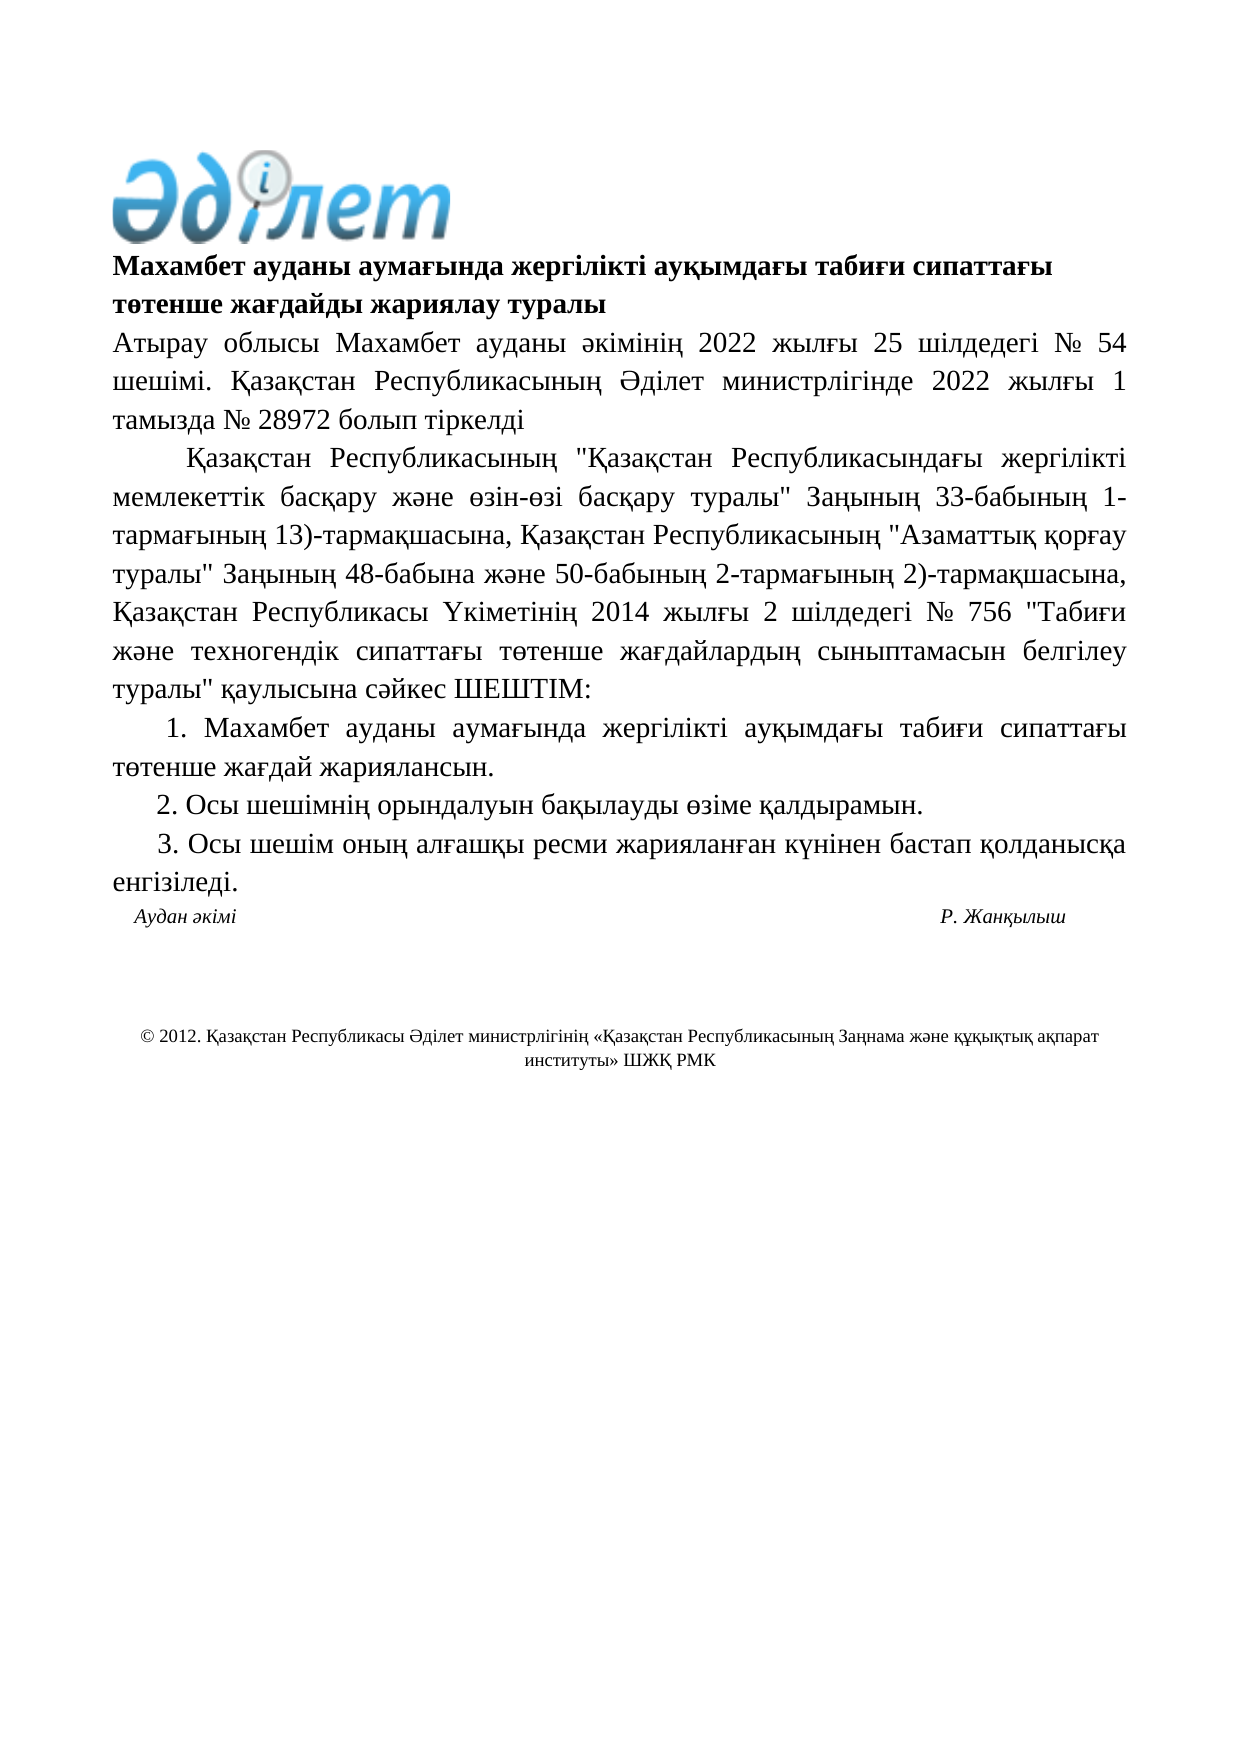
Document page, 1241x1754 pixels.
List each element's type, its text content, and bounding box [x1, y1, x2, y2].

text © 2012. Қазақстан Республикасы Әділет министрлігінің «Қазақстан Республикасының Заңнама және құқықтық ақпарат институты» ШЖҚ РМК [112, 1024, 1128, 1071]
table_header Аудан әкімі [101, 903, 939, 934]
table_header Р. Жанқылыш [939, 903, 1240, 934]
text 3. Осы шешім оның алғашқы ресми жарияланған күнінен бастап қолданысқа енгізіледі. [112, 826, 1128, 898]
text 2. Осы шешімнің орындалуын бақылауды өзіме қалдырамын. [112, 787, 1128, 821]
text 1. Махамбет ауданы аумағында жергілікті ауқымдағы табиғи сипаттағы төтенше жағдай жариялансын. [112, 710, 1128, 782]
text Қазақстан Республикасының "Қазақстан Республикасындағы жергілікті мемлекеттік басқару және өзін-өзі басқару туралы" Заңының 33-бабының 1-тармағының 13)-тармақшасына, Қазақстан Республикасының "Азаматтық қорғау туралы" Заңының 48-бабына және 50-бабының 2-тармағының 2)-тармақшасына, Қазақстан Республикасы Үкіметінің 2014 жылғы 2 шілдедегі № 756 "Табиғи және техногендік сипаттағы төтенше жағдайлардың сыныптамасын белгілеу туралы" қаулысына сәйкес ШЕШТІМ: [112, 440, 1128, 705]
text Атырау облысы Махамбет ауданы әкімінің 2022 жылғы 25 шілдедегі № 54 шешімі. Қазақстан Республикасының Әділет министрлігінде 2022 жылғы 1 тамызда № 28972 болып тіркелді [112, 325, 1128, 435]
text Махамбет ауданы аумағында жергілікті ауқымдағы табиғи сипаттағы төтенше жағдайды жариялау туралы [112, 248, 1128, 320]
picture [112, 150, 451, 244]
